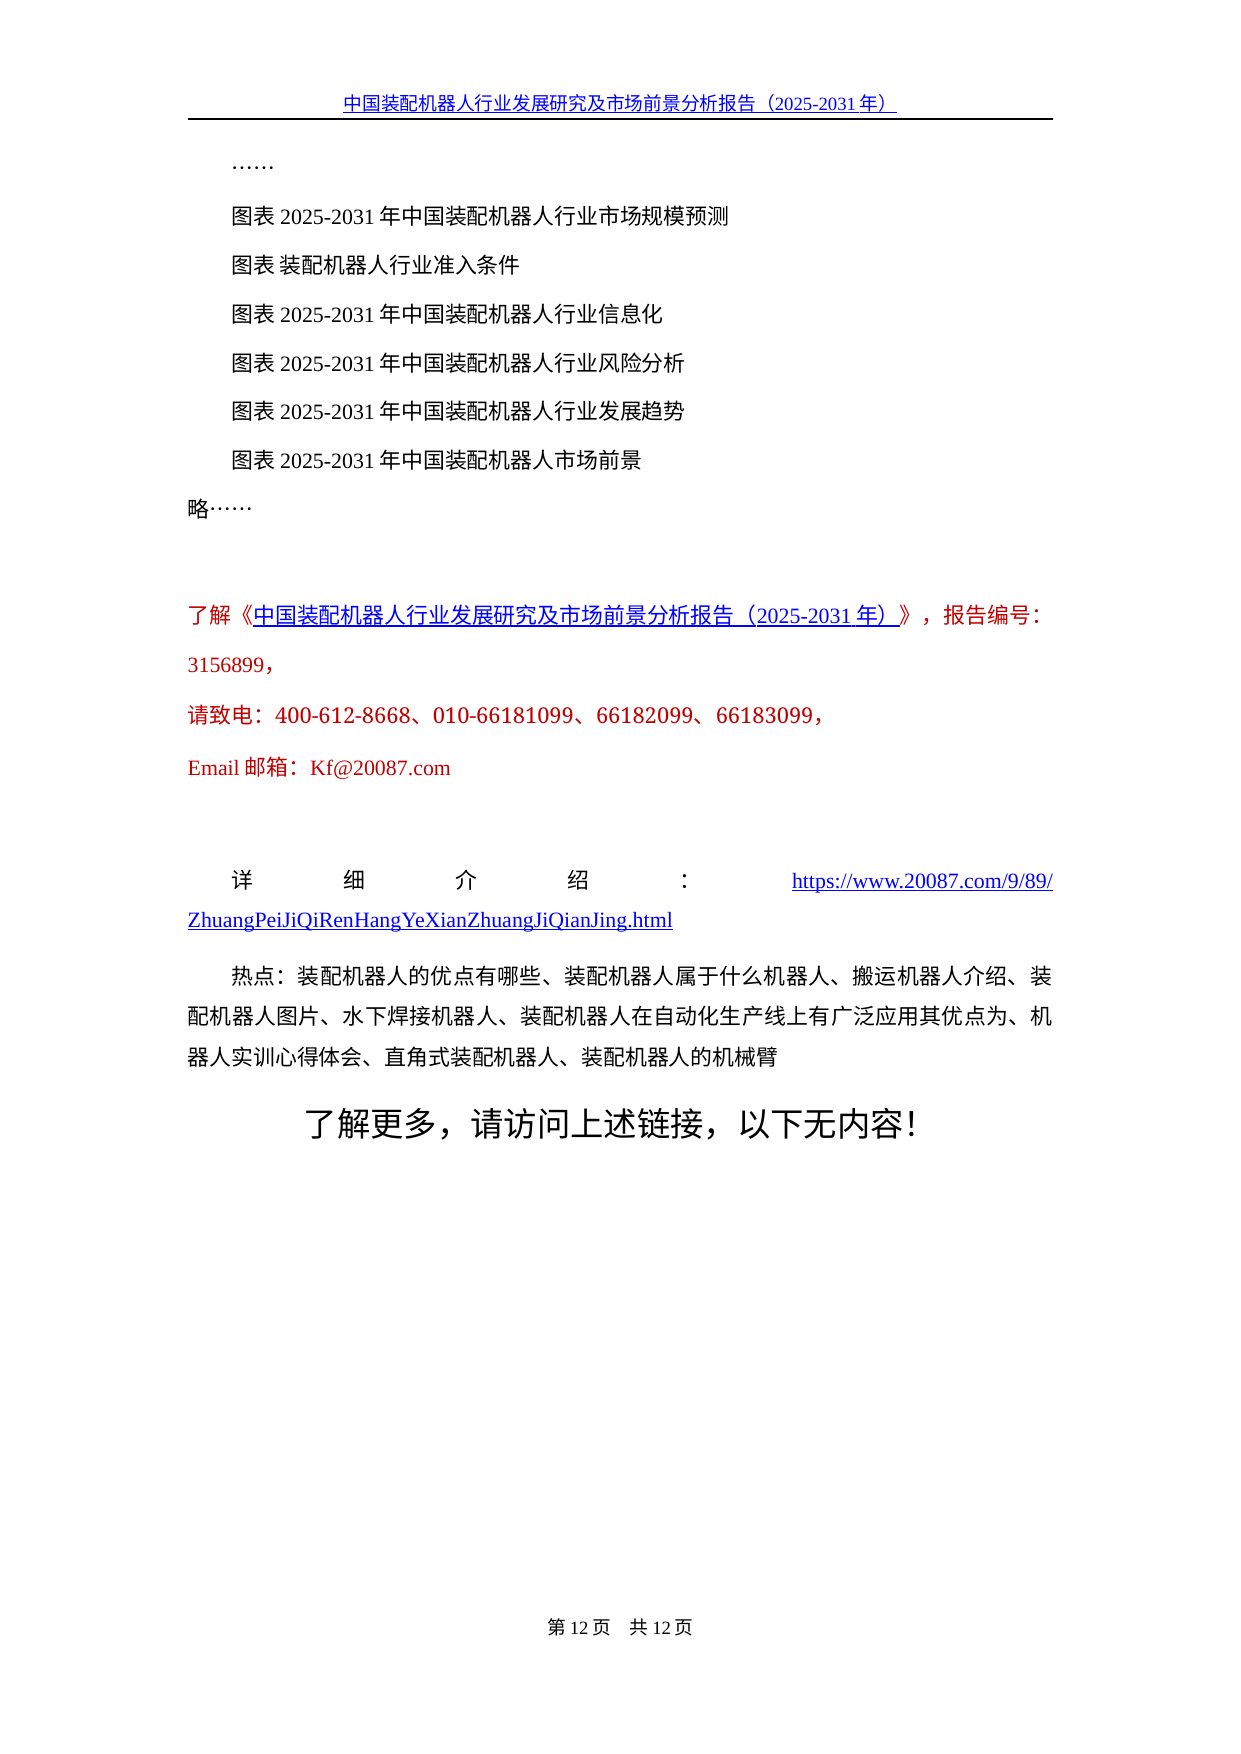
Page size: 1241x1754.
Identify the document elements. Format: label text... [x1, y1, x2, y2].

text 热点：装配机器人的优点有哪些、装配机器人属于什么机器人、搬运机器人介绍、装配机器人图片、水下焊接机器人、装配机器人在自动化生产线上有广泛应用其优点为、机器人实训心得体会、直角式装配机器人、装配机器人的机械臂 [187, 958, 1053, 1072]
text Email邮箱：Kf@20087.com [187, 750, 1053, 782]
text 了解《中国装配机器人行业发展研究及市场前景分析报告（2025-2031年）》，报告编号：3156899， [187, 598, 1053, 679]
text 详细介绍：https://www.20087.com/9/89/ZhuangPeiJiQiRenHangYeXianZhuangJiQianJing.html [187, 863, 1053, 936]
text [187, 150, 1053, 524]
title 了解更多，请访问上述链接，以下无内容！ [187, 1089, 1053, 1154]
text 请致电：400-612-8668、010-66181099、66182099、66183099， [187, 698, 1053, 731]
